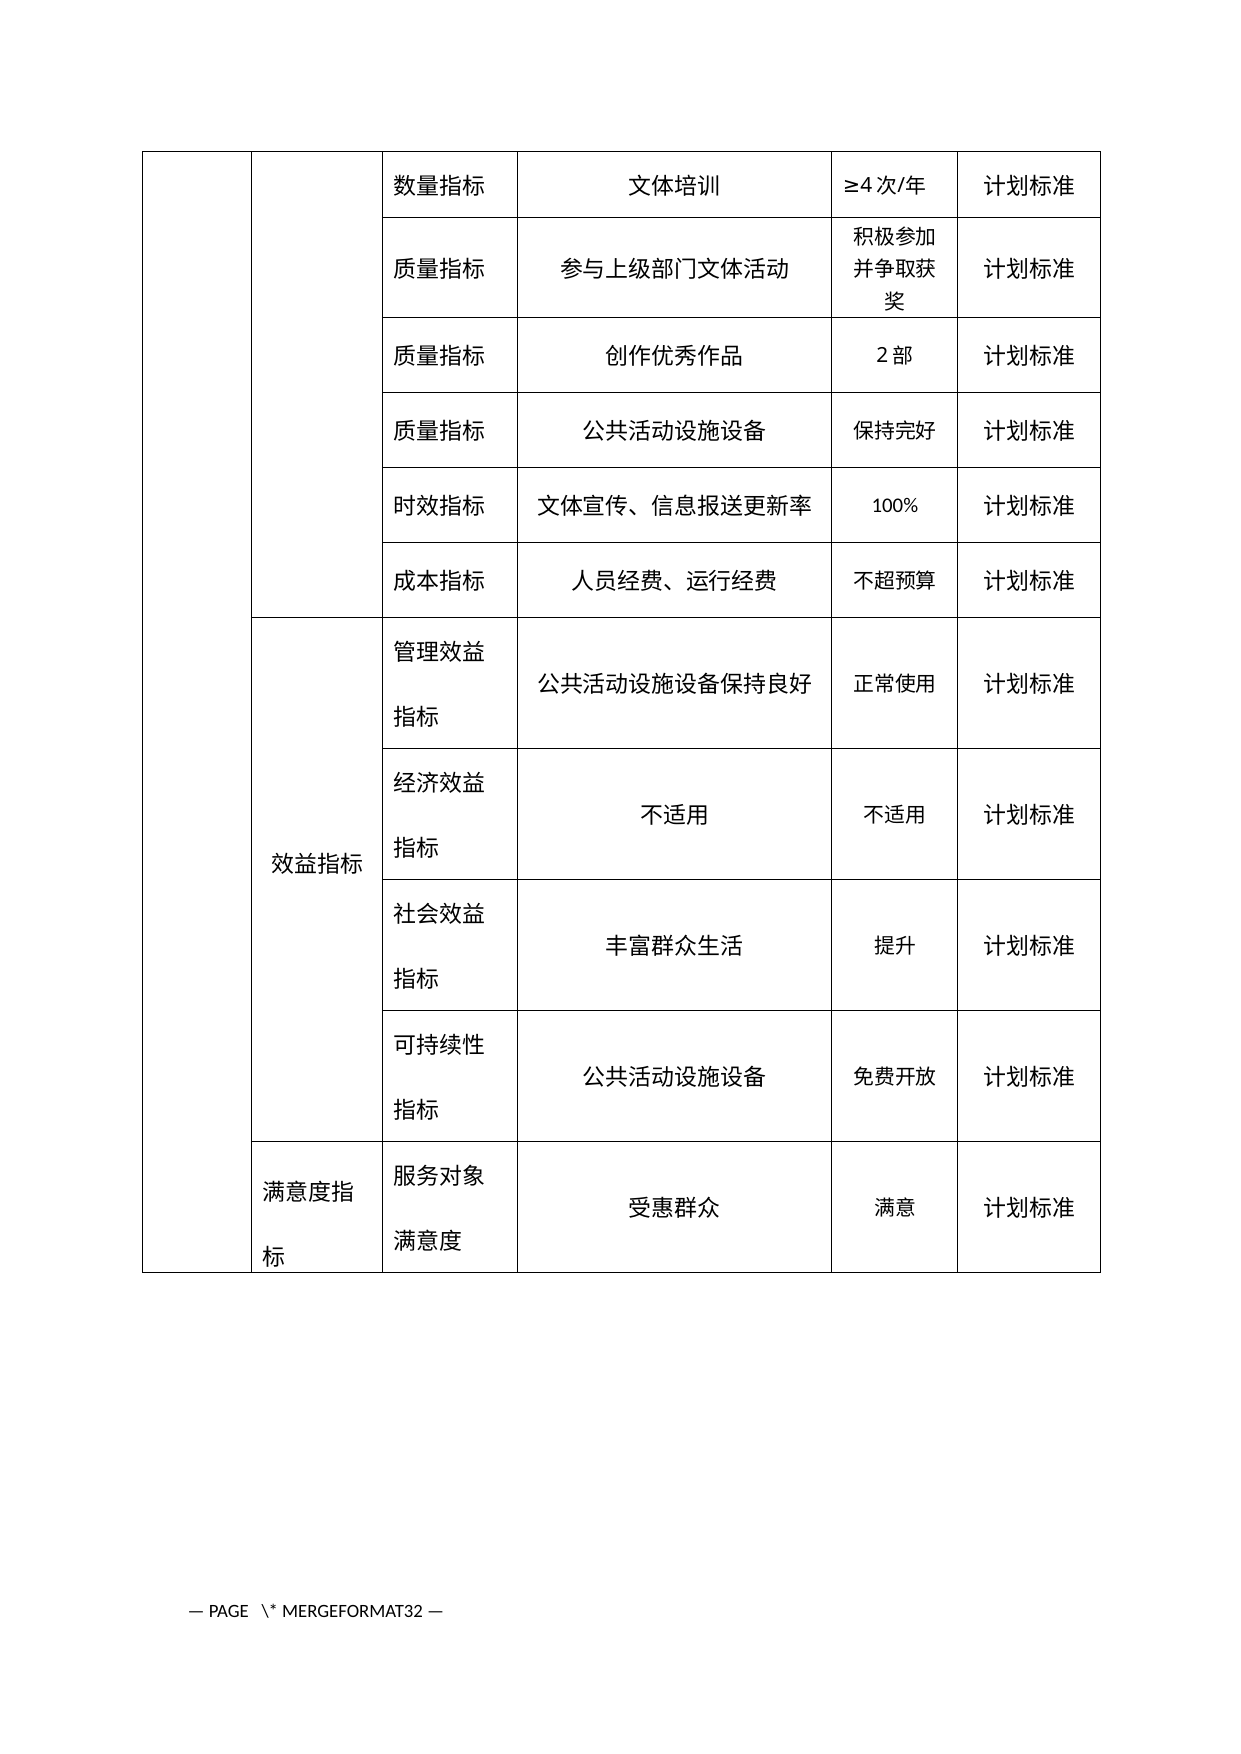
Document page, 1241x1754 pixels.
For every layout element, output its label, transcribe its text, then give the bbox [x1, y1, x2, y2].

table_cell 成本指标 [383, 543, 517, 617]
table_cell ≥4次/年 [832, 152, 957, 217]
table_cell 质量指标 [383, 393, 517, 467]
table_cell 正常使用 [832, 618, 957, 748]
table_cell 免费开放 [832, 1011, 957, 1141]
table_cell 计划标准 [958, 1011, 1100, 1141]
table_cell 可持续性指标 [383, 1011, 517, 1141]
table_cell 时效指标 [383, 468, 517, 542]
table_cell 计划标准 [958, 749, 1100, 879]
table_cell 不适用 [518, 749, 831, 879]
table_cell 计划标准 [958, 468, 1100, 542]
table_cell 积极参加并争取获奖 [832, 218, 957, 317]
table_cell 计划标准 [958, 218, 1100, 317]
table_cell 计划标准 [958, 152, 1100, 217]
table_cell 人员经费、运行经费 [518, 543, 831, 617]
table_cell 提升 [832, 880, 957, 1010]
table_cell 创作优秀作品 [518, 318, 831, 392]
table_cell 经济效益指标 [383, 749, 517, 879]
table_cell 公共活动设施设备 [518, 1011, 831, 1141]
table_cell 数量指标 [383, 152, 517, 217]
table_cell 保持完好 [832, 393, 957, 467]
table_cell 质量指标 [383, 318, 517, 392]
table_cell 计划标准 [958, 880, 1100, 1010]
table_cell 2部 [832, 318, 957, 392]
table_cell 受惠群众 [518, 1142, 831, 1272]
table_cell 丰富群众生活 [518, 880, 831, 1010]
table_cell 文体培训 [518, 152, 831, 217]
table_cell 质量指标 [383, 218, 517, 317]
table_cell 计划标准 [958, 1142, 1100, 1272]
table_cell 满意度指标 [252, 1142, 382, 1272]
table_cell 计划标准 [958, 318, 1100, 392]
table_cell 计划标准 [958, 543, 1100, 617]
table_cell 100% [832, 468, 957, 542]
table_cell 计划标准 [958, 618, 1100, 748]
table_cell 参与上级部门文体活动 [518, 218, 831, 317]
table_cell 文体宣传、信息报送更新率 [518, 468, 831, 542]
table_cell 效益指标 [252, 618, 382, 1141]
table_cell 公共活动设施设备保持良好 [518, 618, 831, 748]
table_cell 不适用 [832, 749, 957, 879]
table_cell 公共活动设施设备 [518, 393, 831, 467]
table_cell 社会效益指标 [383, 880, 517, 1010]
table_cell 不超预算 [832, 543, 957, 617]
table_cell 服务对象满意度 [383, 1142, 517, 1272]
table_cell 满意 [832, 1142, 957, 1272]
table_cell 计划标准 [958, 393, 1100, 467]
table_cell 管理效益指标 [383, 618, 517, 748]
